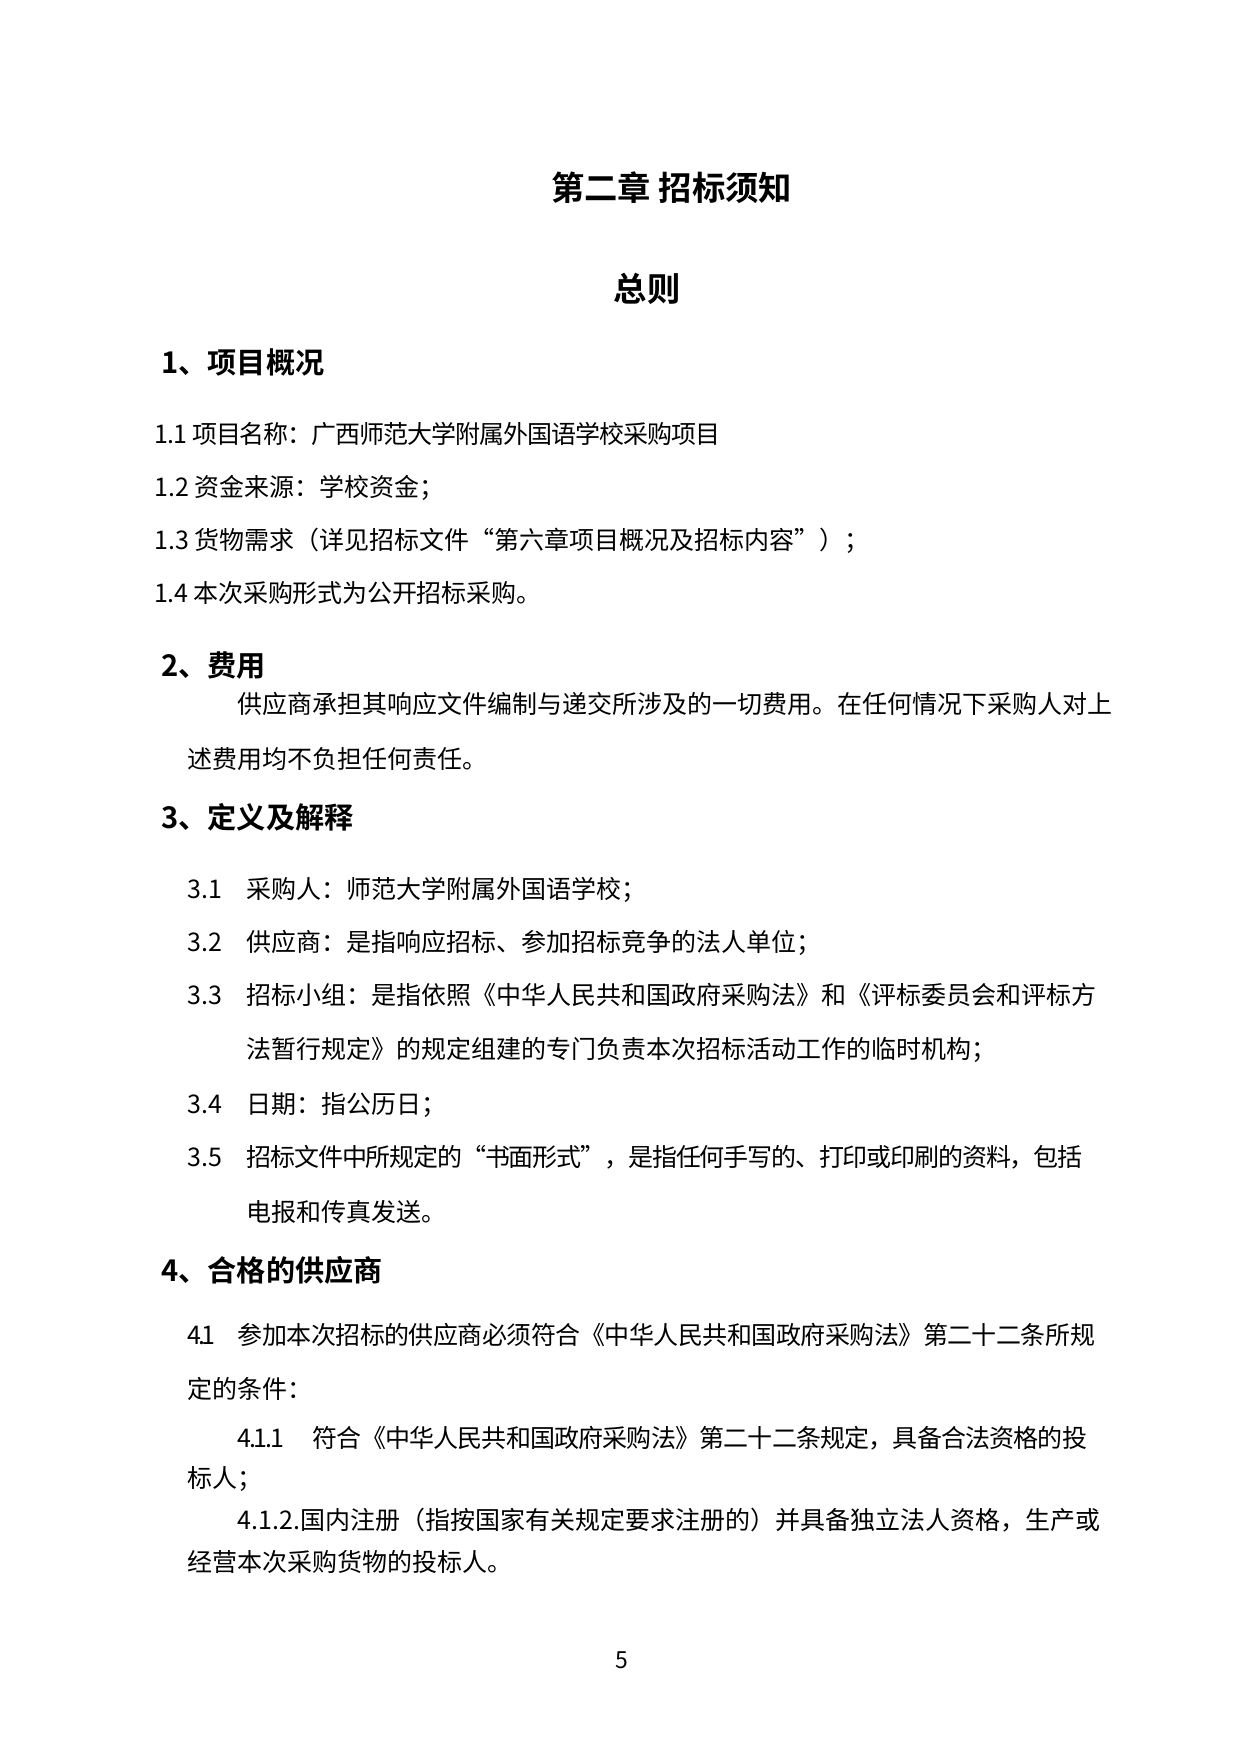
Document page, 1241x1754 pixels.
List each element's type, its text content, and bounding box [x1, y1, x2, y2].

text 1.2资金来源：学校资金； [154, 467, 1155, 503]
text 4.1.2.国内注册（指按国家有关规定要求注册的）并具备独立法人资格，生产或经营本次采购货物的投标人。 [187, 1501, 1113, 1579]
subtitle 总则 [161, 263, 1133, 311]
text 供应商承担其响应文件编制与递交所涉及的一切费用。在任何情况下采购人对上述费用均不负担任何责任。 [187, 685, 1113, 776]
subtitle 1、项目概况 [161, 339, 1133, 381]
list 参加本次招标的供应商必须符合《中华人民共和国政府采购法》第二十二条所规定的条件： [187, 1315, 1106, 1406]
subtitle 2、费用 [161, 642, 1133, 685]
text 1.3货物需求（详见招标文件“第六章项目概况及招标内容”）； [154, 520, 1155, 556]
subtitle 第二章 招标须知 [210, 161, 1133, 209]
list 招标小组：是指依照《中华人民共和国政府采购法》和《评标委员会和评标方法暂行规定》的规定组建的专门负责本次招标活动工作的临时机构； [187, 975, 1106, 1066]
subtitle 3、定义及解释 [161, 794, 1133, 836]
list 符合《中华人民共和国政府采购法》第二十二条规定，具备合法资格的投 [237, 1425, 1155, 1453]
text 标人； [187, 1459, 1155, 1495]
subtitle 4、合格的供应商 [161, 1247, 1133, 1289]
list 采购人：师范大学附属外国语学校； [187, 869, 1155, 906]
list 供应商：是指响应招标、参加招标竞争的法人单位； [187, 922, 1155, 958]
list 日期：指公历日； [187, 1085, 1155, 1121]
text 1.4本次采购形式为公开招标采购。 [154, 573, 641, 609]
list 招标文件中所规定的“书面形式”，是指任何手写的、打印或印刷的资料，包括电报和传真发送。 [187, 1138, 1106, 1229]
text 1.1项目名称：广西师范大学附属外国语学校采购项目 [154, 414, 1155, 451]
